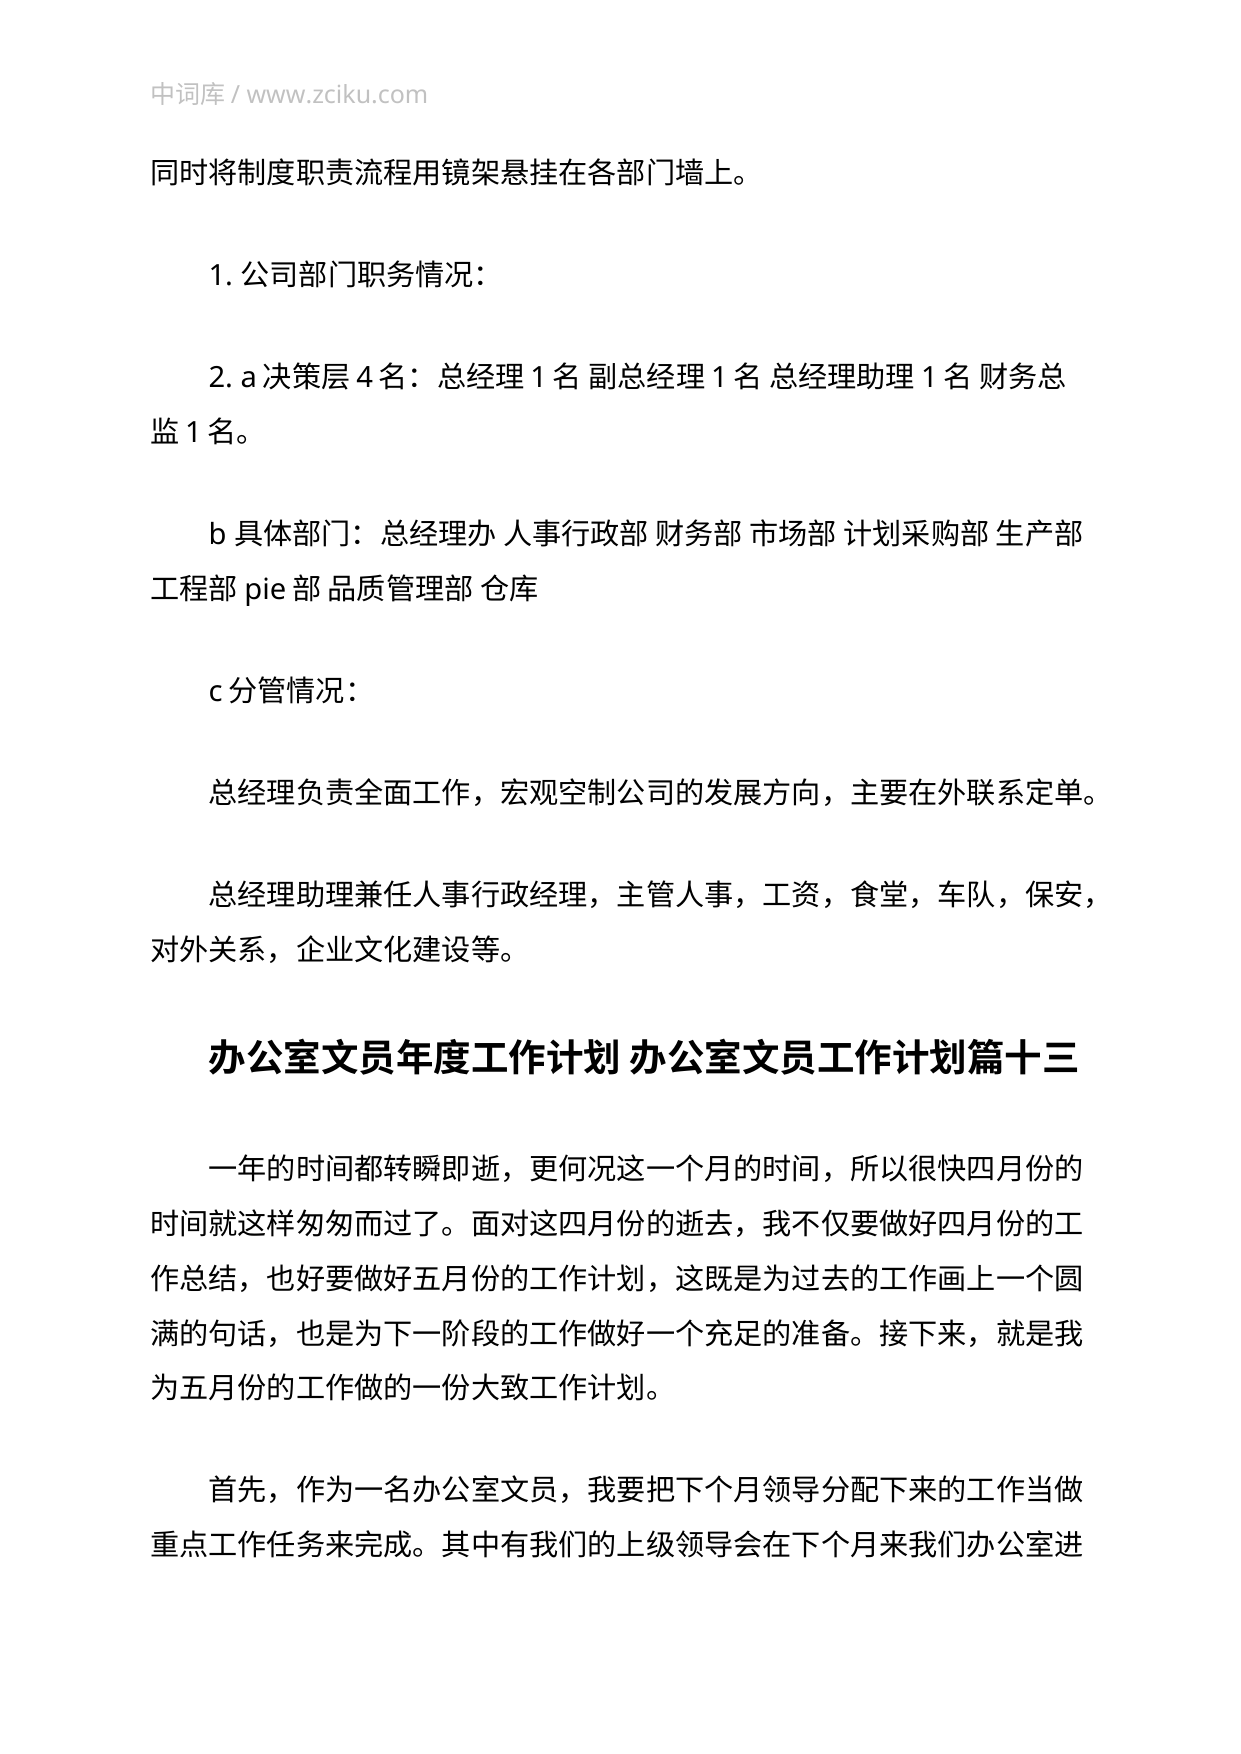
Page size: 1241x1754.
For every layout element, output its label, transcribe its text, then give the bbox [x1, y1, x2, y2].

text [150, 1467, 1090, 1564]
text 2. a决策层4名：总经理1名 副总经理1名 总经理助理1名 财务总监1名。 [150, 354, 1090, 451]
text 1. 公司部门职务情况： [150, 252, 1090, 294]
text b 具体部门：总经理办 人事行政部 财务部 市场部 计划采购部 生产部 工程部 pie部 品质管理部 仓库 [150, 511, 1090, 608]
text 总经理负责全面工作，宏观空制公司的发展方向，主要在外联系定单。 [150, 770, 1090, 812]
text 办公室文员年度工作计划 办公室文员工作计划篇十三 [150, 1028, 1090, 1082]
text c分管情况： [150, 668, 1090, 710]
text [150, 150, 1090, 192]
text 一年的时间都转瞬即逝，更何况这一个月的时间，所以很快四月份的时间就这样匆匆而过了。面对这四月份的逝去，我不仅要做好四月份的工作总结，也好要做好五月份的工作计划，这既是为过去的工作画上一个圆满的句话，也是为下一阶段的工作做好一个充足的准备。接下来，就是我为五月份的工作做的一份大致工作计划。 [150, 1146, 1090, 1407]
text 总经理助理兼任人事行政经理，主管人事，工资，食堂，车队，保安，对外关系，企业文化建设等。 [150, 871, 1090, 969]
